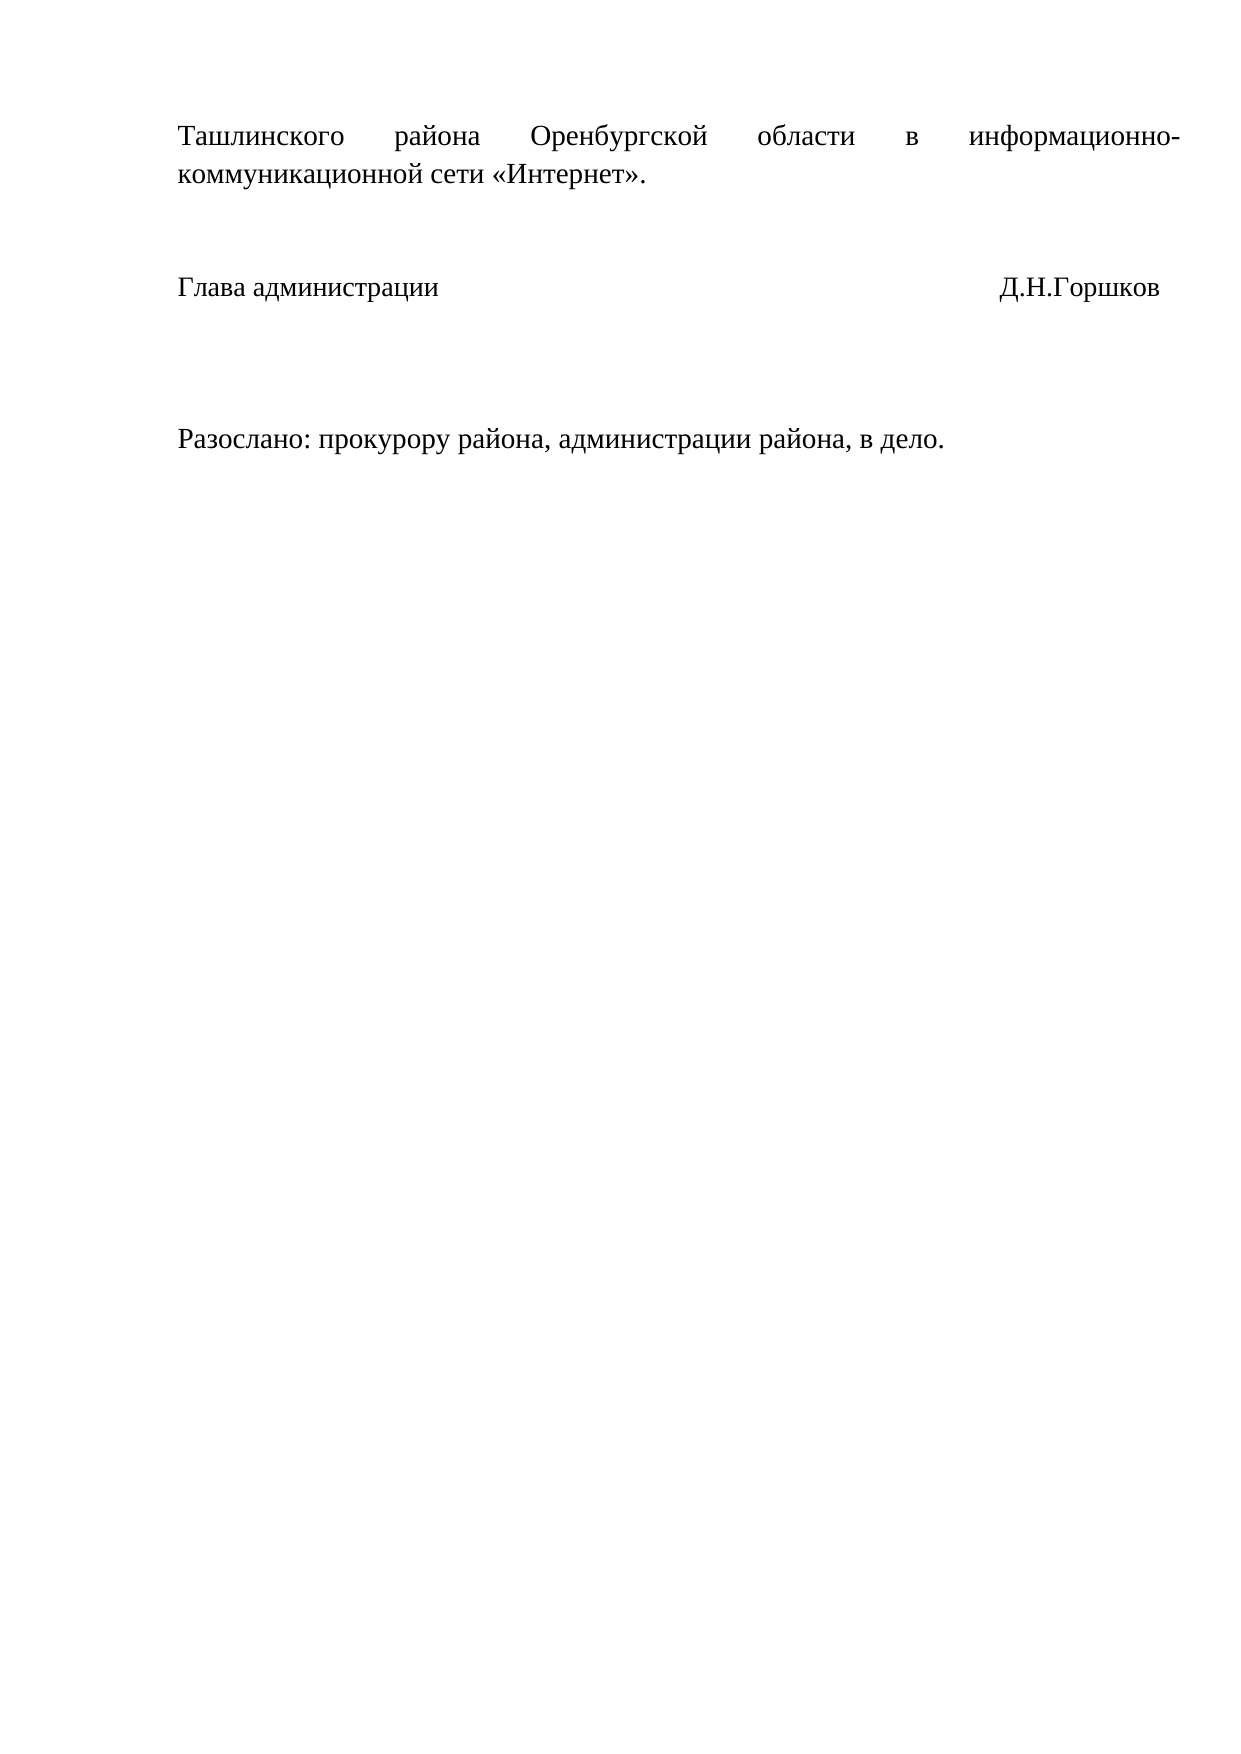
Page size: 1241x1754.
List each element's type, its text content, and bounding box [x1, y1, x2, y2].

text Глава администрации Д.Н.Горшков [177, 269, 1167, 302]
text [177, 118, 1181, 190]
text Разослано: прокурору района, администрации района, в дело. [177, 421, 1181, 454]
